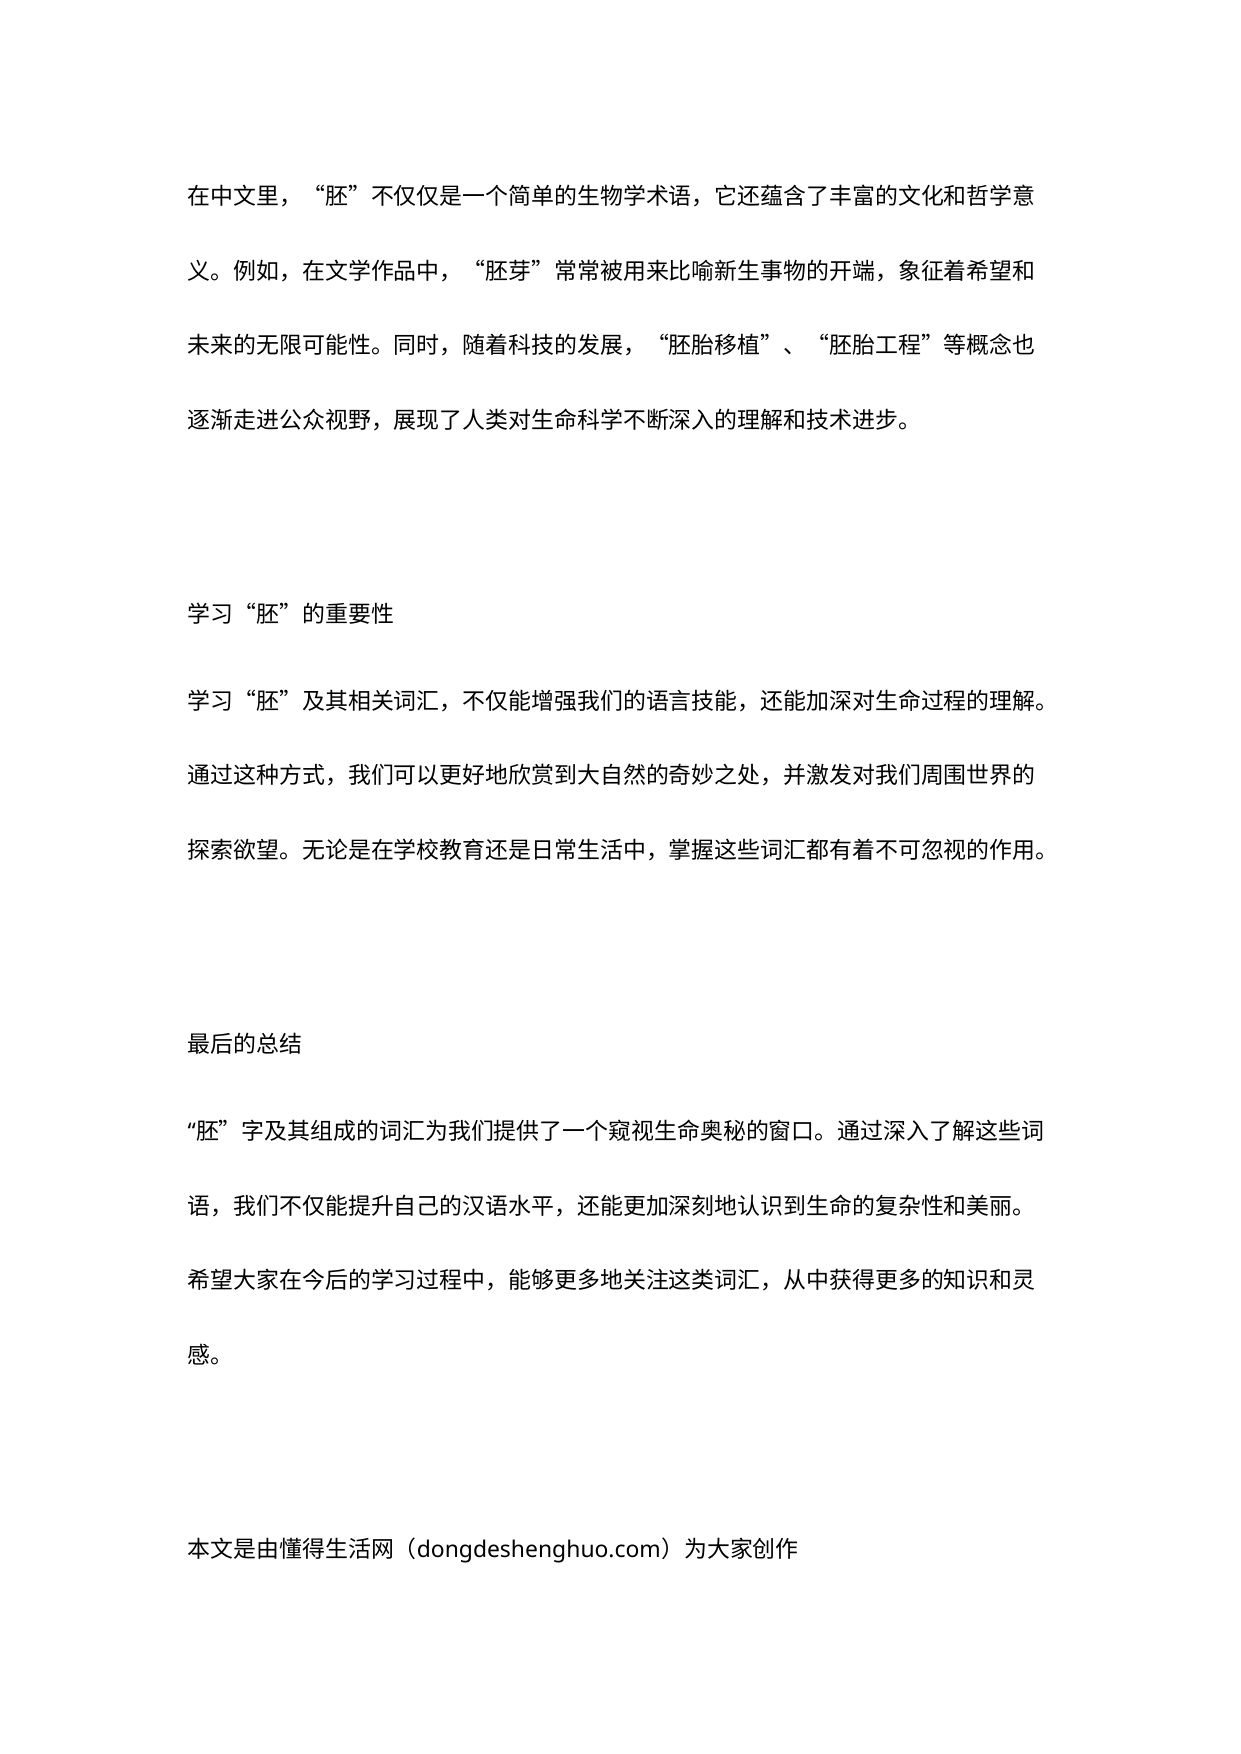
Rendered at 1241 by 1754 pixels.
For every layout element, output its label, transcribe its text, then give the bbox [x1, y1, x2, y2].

text 本文是由懂得生活网（dongdeshenghuo.com）为大家创作 [187, 1515, 1053, 1580]
text 学习“胚”及其相关词汇，不仅能增强我们的语言技能，还能加深对生命过程的理解。通过这种方式，我们可以更好地欣赏到大自然的奇妙之处，并激发对我们周围世界的探索欲望。无论是在学校教育还是日常生活中，掌握这些词汇都有着不可忽视的作用。 [187, 667, 1053, 881]
text 最后的总结 [187, 1011, 1053, 1076]
text “胚”字及其组成的词汇为我们提供了一个窥视生命奥秘的窗口。通过深入了解这些词语，我们不仅能提升自己的汉语水平，还能更加深刻地认识到生命的复杂性和美丽。希望大家在今后的学习过程中，能够更多地关注这类词汇，从中获得更多的知识和灵感。 [187, 1097, 1053, 1386]
text 在中文里，“胚”不仅仅是一个简单的生物学术语，它还蕴含了丰富的文化和哲学意义。例如，在文学作品中，“胚芽”常常被用来比喻新生事物的开端，象征着希望和未来的无限可能性。同时，随着科技的发展，“胚胎移植”、“胚胎工程”等概念也逐渐走进公众视野，展现了人类对生命科学不断深入的理解和技术进步。 [187, 162, 1053, 451]
text 学习“胚”的重要性 [187, 580, 1053, 645]
